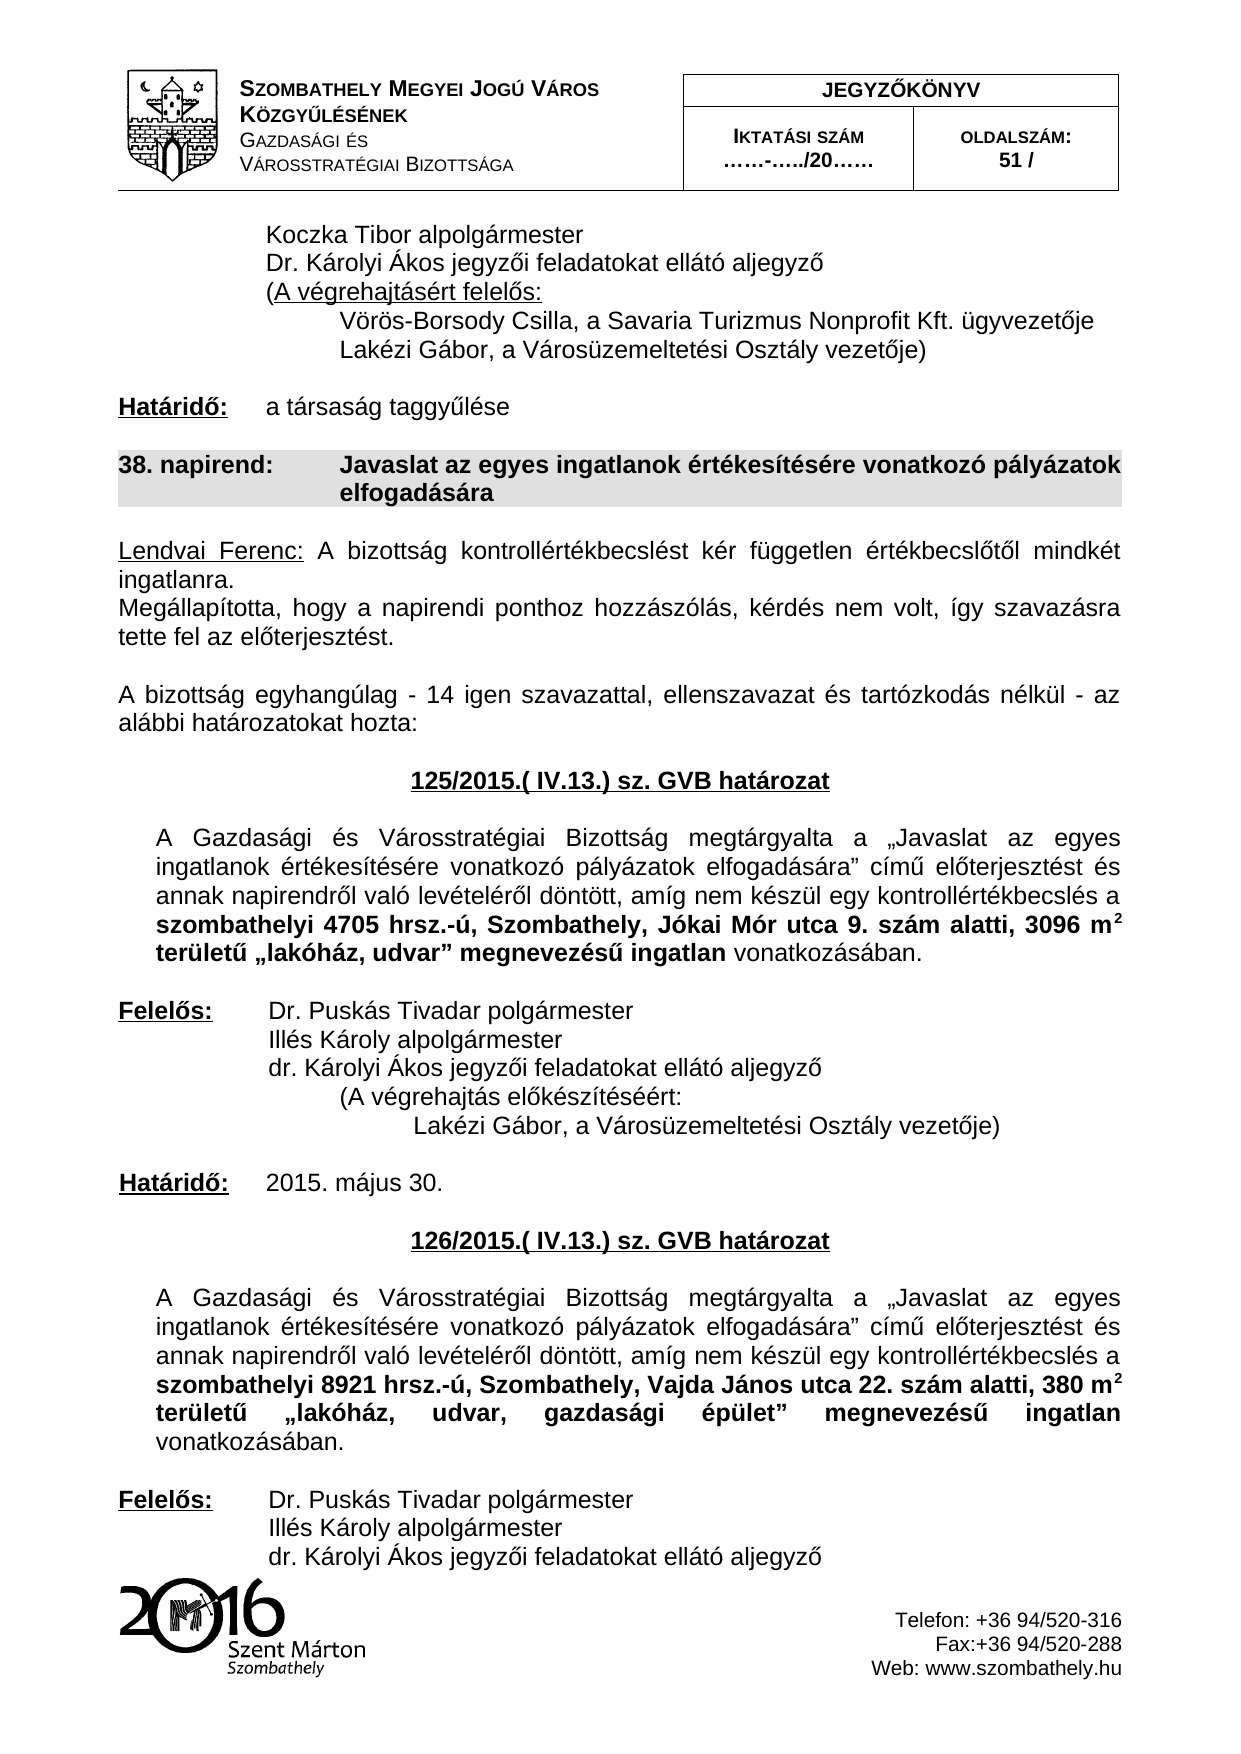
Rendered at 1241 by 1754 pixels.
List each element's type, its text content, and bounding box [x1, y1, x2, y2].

text Illés Károly alpolgármester [118, 1513, 1122, 1542]
text dr. Károlyi Ákos jegyzői feladatokat ellátó aljegyző [118, 1053, 1122, 1082]
text Határidő: a társaság taggyűlése [118, 392, 1122, 421]
text 38. napirend: Javaslat az egyes ingatlanok értékesítésére vonatkozó pályázatok elfogadására [118, 450, 1122, 507]
text A Gazdasági és Városstratégiai Bizottság megtárgyalta a „Javaslat az egyes ingatlanok értékesítésére vonatkozó pályázatok elfogadására” című előterjesztést és annak napirendről való levételéről döntött, amíg nem készül egy kontrollértékbecslés a szombathelyi 8921 hrsz.-ú, Szombathely, Vajda János utca 22. szám alatti, 380 m2 területű „lakóház, udvar, gazdasági épület” megnevezésű ingatlan vonatkozásában. [156, 1283, 1122, 1456]
text 125/2015.( IV.13.) sz. GVB határozat [118, 766, 1122, 795]
text Vörös-Borsody Csilla, a Savaria Turizmus Nonprofit Kft. ügyvezetője [339, 306, 1122, 335]
text Megállapította, hogy a napirendi ponthoz hozzászólás, kérdés nem volt, így szavazásra tette fel az előterjesztést. [118, 593, 1122, 651]
text Koczka Tibor alpolgármester [192, 220, 1122, 248]
text dr. Károlyi Ákos jegyzői feladatokat ellátó aljegyző [118, 1542, 1122, 1571]
text Lakézi Gábor, a Városüzemeltetési Osztály vezetője) [339, 335, 1122, 363]
text A Gazdasági és Városstratégiai Bizottság megtárgyalta a „Javaslat az egyes ingatlanok értékesítésére vonatkozó pályázatok elfogadására” című előterjesztést és annak napirendről való levételéről döntött, amíg nem készül egy kontrollértékbecslés a szombathelyi 4705 hrsz.-ú, Szombathely, Jókai Mór utca 9. szám alatti, 3096 m2 területű „lakóház, udvar” megnevezésű ingatlan vonatkozásában. [156, 823, 1122, 967]
text 126/2015.( IV.13.) sz. GVB határozat [118, 1226, 1122, 1255]
text Felelős: Dr. Puskás Tivadar polgármester [118, 1485, 1122, 1513]
text Lendvai Ferenc: A bizottság kontrollértékbecslést kér független értékbecslőtől mindkét ingatlanra. [118, 536, 1122, 593]
text , a Városüzemeltetési Osztály vezetője) [339, 1111, 1122, 1140]
text Illés Károly alpolgármester [118, 1025, 1122, 1053]
text Határidő: 2015. május 30. [118, 1168, 1122, 1197]
picture [124, 66, 222, 184]
text Dr. Károlyi Ákos jegyzői feladatokat ellátó aljegyző [192, 248, 1122, 277]
text (A végrehajtás előkészítéséért: [118, 1082, 1122, 1111]
picture [118, 1576, 365, 1678]
text Felelős: Dr. Puskás Tivadar polgármester [118, 996, 1122, 1025]
text (A végrehajtásért felelős: [192, 277, 1122, 306]
text A bizottság egyhangúlag - 14 igen szavazattal, ellenszavazat és tartózkodás nélkül - az alábbi határozatokat hozta: [118, 680, 1122, 737]
